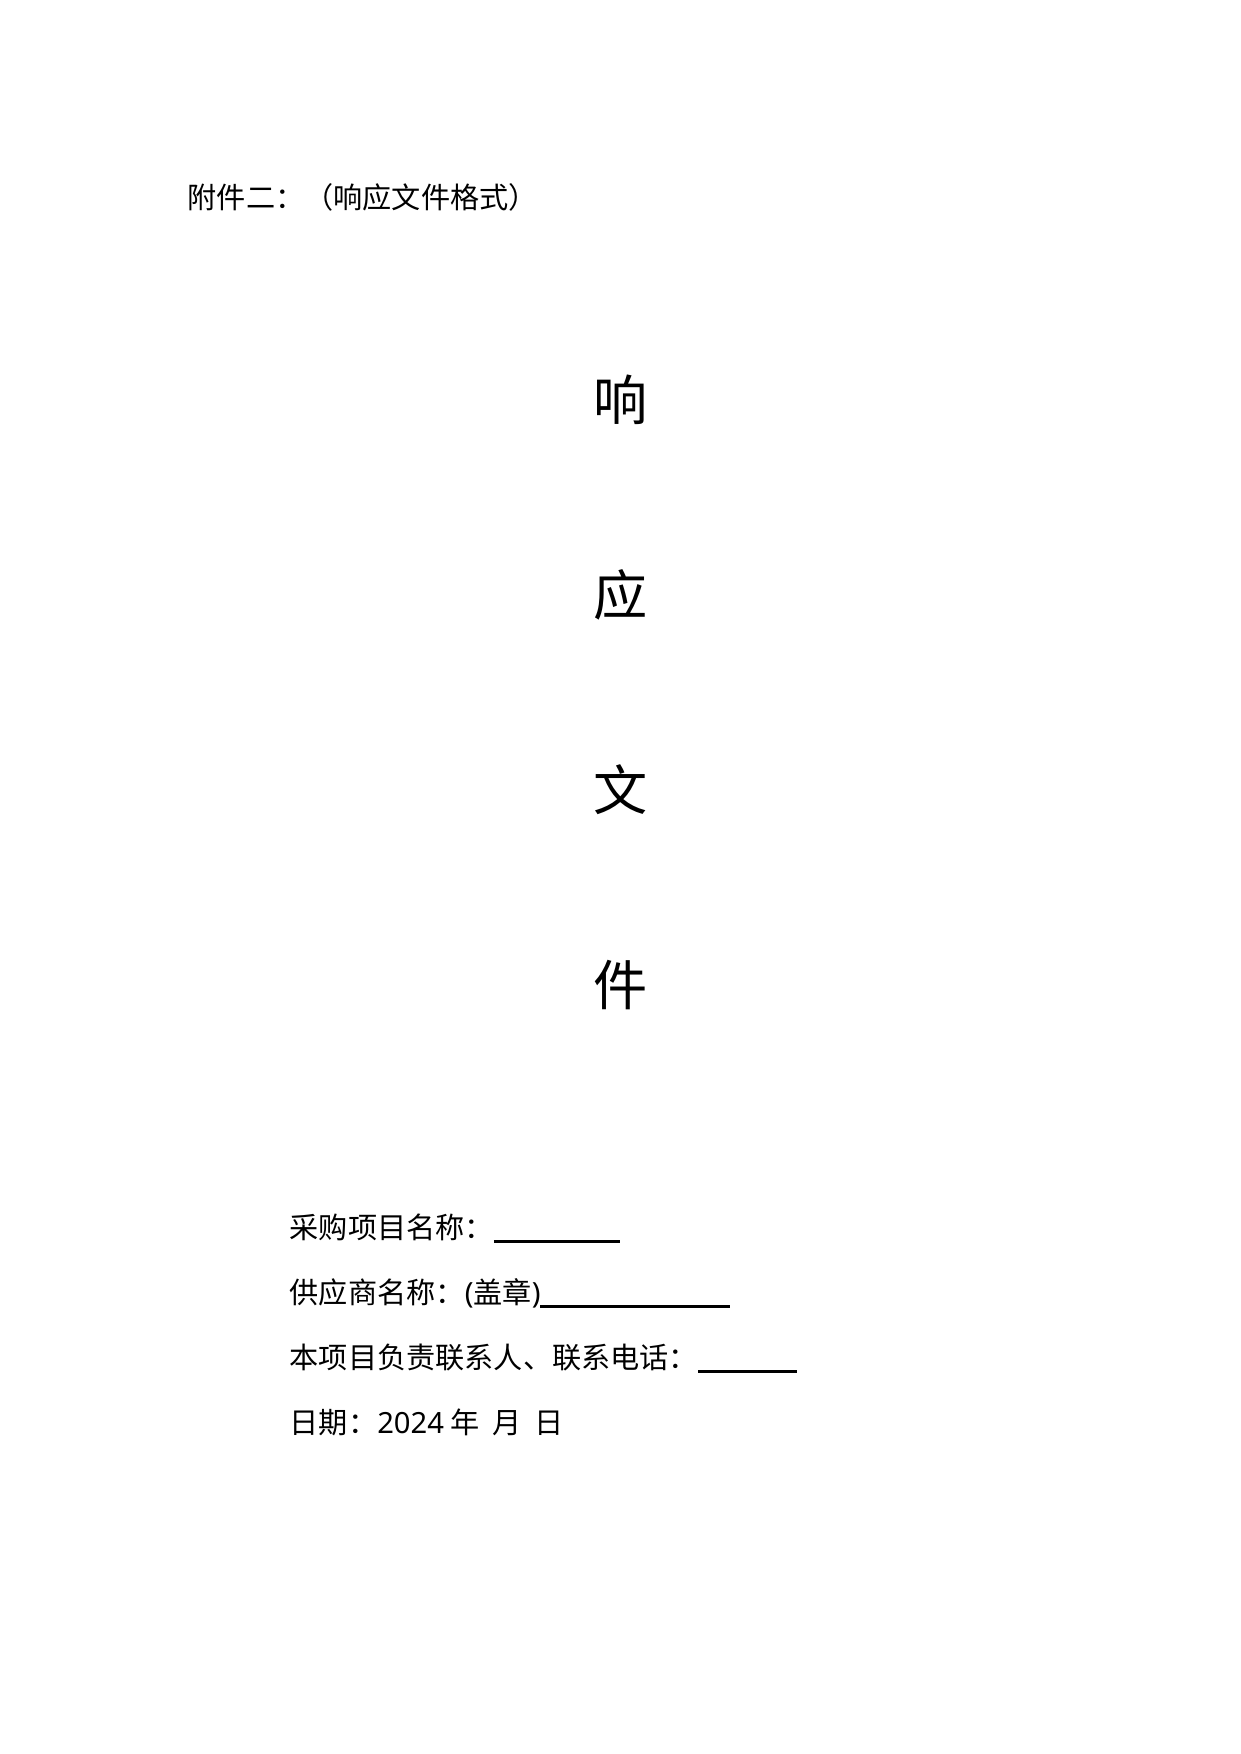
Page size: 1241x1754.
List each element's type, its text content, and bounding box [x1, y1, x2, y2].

text 响 [187, 348, 1053, 445]
text 本项目负责联系人、联系电话： [187, 1323, 1053, 1388]
text 件 [187, 933, 1053, 1030]
text 应 [187, 543, 1053, 640]
text 文 [187, 738, 1053, 835]
text 日期：2024年 月 日 [187, 1388, 1053, 1453]
text 采购项目名称： [187, 1193, 1053, 1258]
text 附件二：（响应文件格式） [187, 174, 1053, 217]
text 供应商名称：(盖章) [187, 1258, 1053, 1323]
